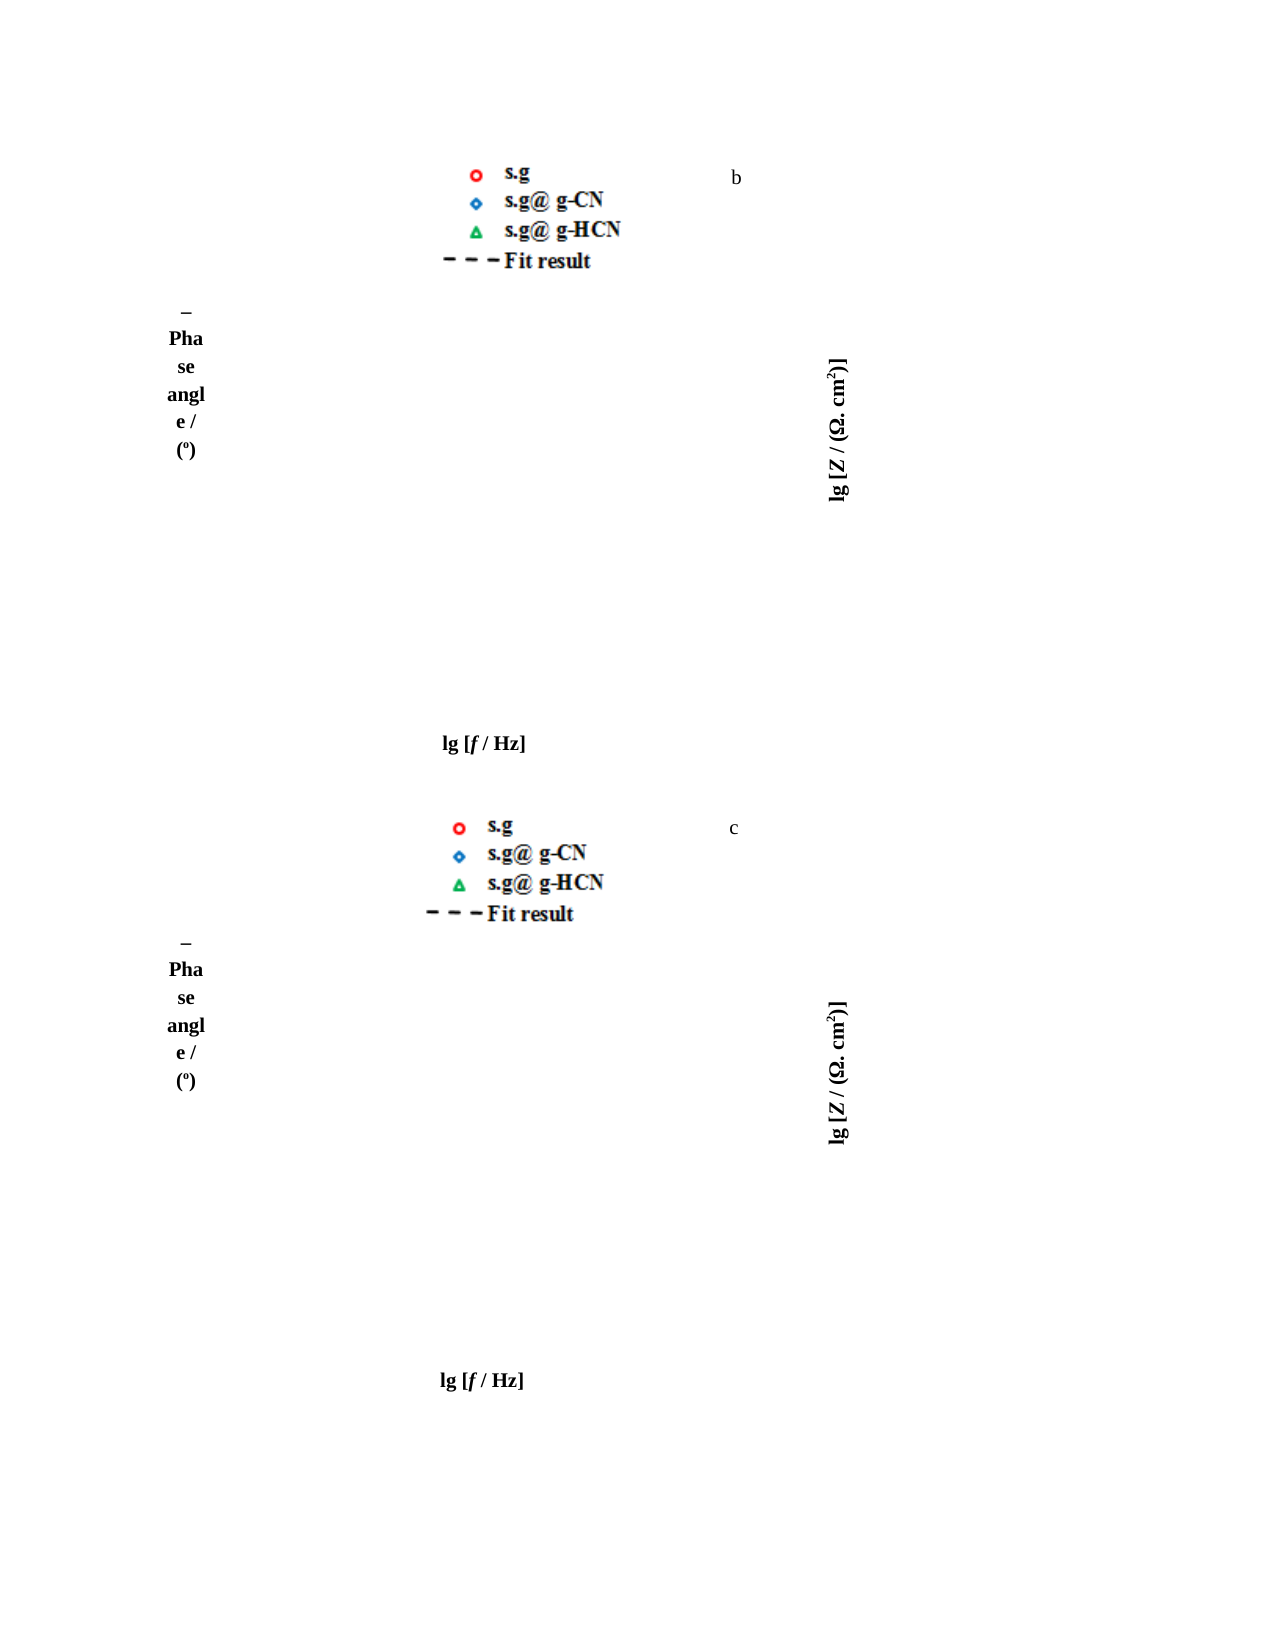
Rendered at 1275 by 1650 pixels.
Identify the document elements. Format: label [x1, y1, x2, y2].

picture [425, 818, 607, 923]
picture [442, 165, 624, 270]
